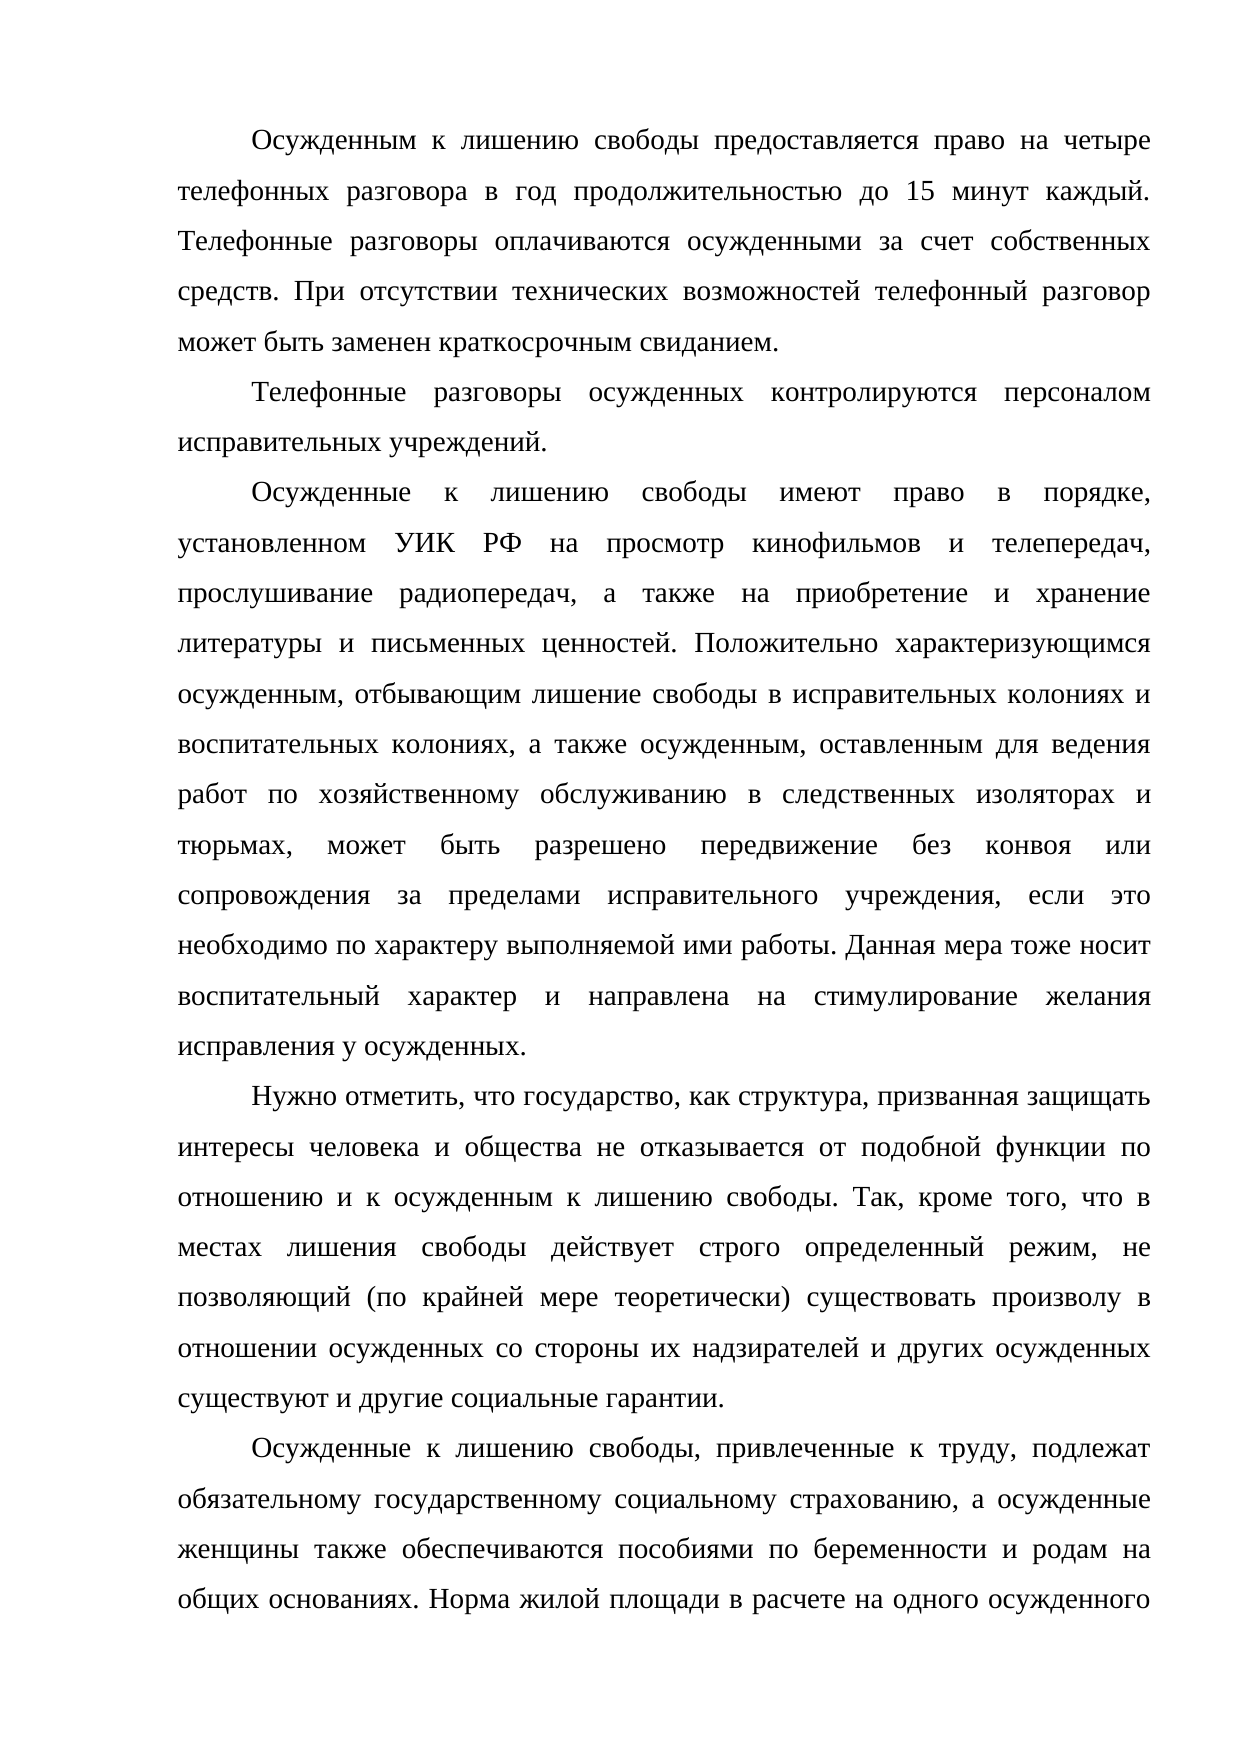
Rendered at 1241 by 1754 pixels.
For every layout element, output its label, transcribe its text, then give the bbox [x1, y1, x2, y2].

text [177, 1431, 1152, 1615]
text Осужденные к лишению свободы имеют право в порядке, установленном УИК РФ на просмотр кинофильмов и телепередач, прослушивание радиопередач, а также на приобретение и хранение литературы и письменных ценностей. Положительно характеризующимся осужденным, отбывающим лишение свободы в исправительных колониях и воспитательных колониях, а также осужденным, оставленным для ведения работ по хозяйственному обслуживанию в следственных изоляторах и тюрьмах, может быть разрешено передвижение без конвоя или сопровождения за пределами исправительного учреждения, если это необходимо по характеру выполняемой ими работы. Данная мера тоже носит воспитательный характер и направлена на стимулирование желания исправления у осужденных. [177, 474, 1152, 1062]
text Осужденным к лишению свободы предоставляется право на четыре телефонных разговора в год продолжительностью до 15 минут каждый. Телефонные разговоры оплачиваются осужденными за счет собственных средств. При отсутствии технических возможностей телефонный разговор может быть заменен краткосрочным свиданием. [177, 122, 1152, 357]
text Телефонные разговоры осужденных контролируются персоналом исправительных учреждений. [177, 374, 1152, 458]
text Нужно отметить, что государство, как структура, призванная защищать интересы человека и общества не отказывается от подобной функции по отношению и к осужденным к лишению свободы. Так, кроме того, что в местах лишения свободы действует строго определенный режим, не позволяющий (по крайней мере теоретически) существовать произволу в отношении осужденных со стороны их надзирателей и других осужденных существуют и другие социальные гарантии. [177, 1078, 1152, 1414]
